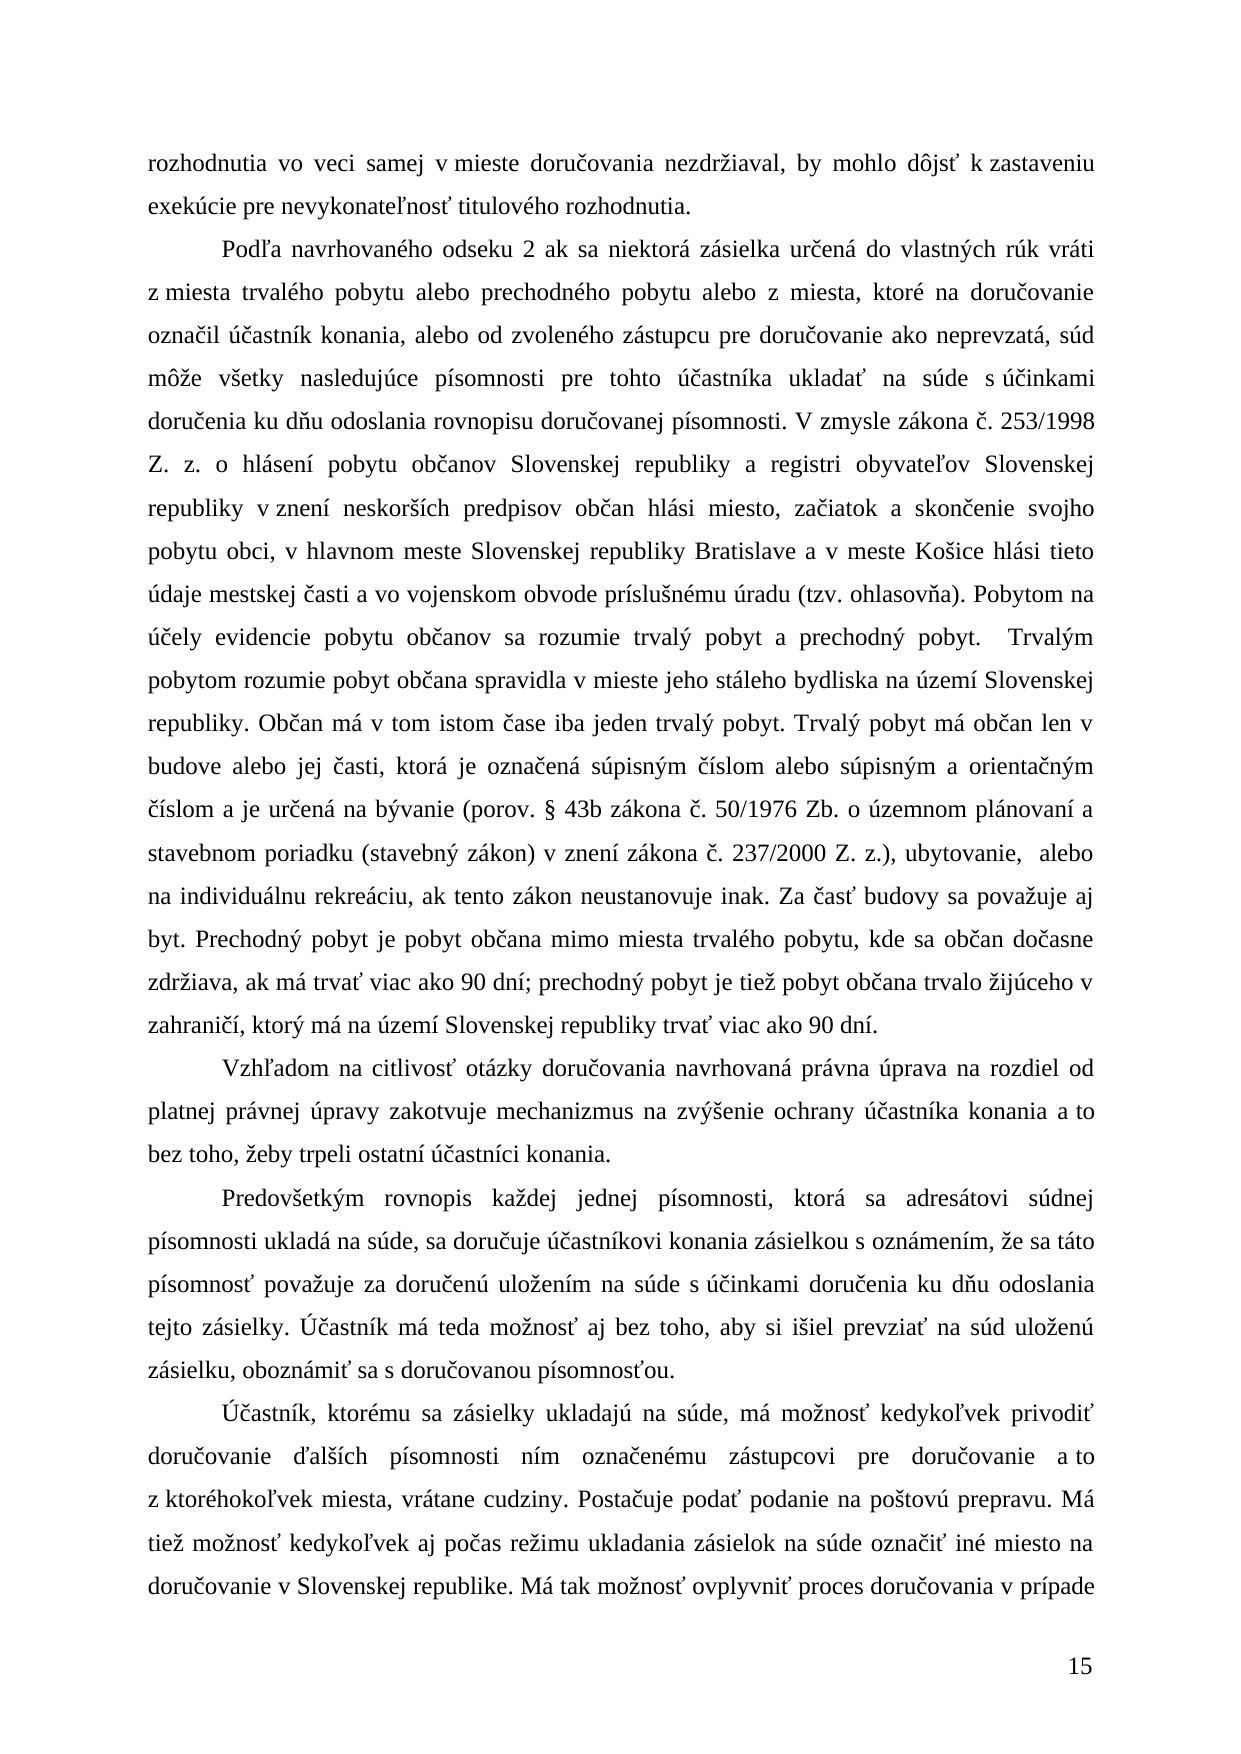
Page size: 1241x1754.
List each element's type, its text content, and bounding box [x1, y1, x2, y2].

text Predovšetkým rovnopis každej jednej písomnosti, ktorá sa adresátovi súdnej písomnosti ukladá na súde, sa doručuje účastníkovi konania zásielkou s oznámením, že sa táto písomnosť považuje za doručenú uložením na súde s účinkami doručenia ku dňu odoslania tejto zásielky. Účastník má teda možnosť aj bez toho, aby si išiel prevziať na súd uloženú zásielku, oboznámiť sa s doručovanou písomnosťou. [148, 1183, 1095, 1384]
text Podľa navrhovaného odseku 2 ak sa niektorá zásielka určená do vlastných rúk vráti z miesta trvalého pobytu alebo prechodného pobytu alebo z miesta, ktoré na doručovanie označil účastník konania, alebo od zvoleného zástupcu pre doručovanie ako neprevzatá, súd môže všetky nasledujúce písomnosti pre tohto účastníka ukladať na súde s účinkami doručenia ku dňu odoslania rovnopisu doručovanej písomnosti. V zmysle zákona č. 253/1998 Z. z. o hlásení pobytu občanov Slovenskej republiky a registri obyvateľov Slovenskej republiky v znení neskorších predpisov občan hlási miesto, začiatok a skončenie svojho pobytu obci, v hlavnom meste Slovenskej republiky Bratislave a v meste Košice hlási tieto údaje mestskej časti a vo vojenskom obvode príslušnému úradu (tzv. ohlasovňa). Pobytom na účely evidencie pobytu občanov sa rozumie trvalý pobyt a prechodný pobyt. Trvalým pobytom rozumie pobyt občana spravidla v mieste jeho stáleho bydliska na území Slovenskej republiky. Občan má v tom istom čase iba jeden trvalý pobyt. Trvalý pobyt má občan len v budove alebo jej časti, ktorá je označená súpisným číslom alebo súpisným a orientačným číslom a je určená na bývanie (porov. § 43b zákona č. 50/1976 Zb. o územnom plánovaní a stavebnom poriadku (stavebný zákon) v znení zákona č. 237/2000 Z. z.), ubytovanie, alebo na individuálnu rekreáciu, ak tento zákon neustanovuje inak. Za časť budovy sa považuje aj byt. Prechodný pobyt je pobyt občana mimo miesta trvalého pobytu, kde sa občan dočasne zdržiava, ak má trvať viac ako 90 dní; prechodný pobyt je tiež pobyt občana trvalo žijúceho v zahraničí, ktorý má na území Slovenskej republiky trvať viac ako 90 dní. [148, 234, 1095, 1039]
text Vzhľadom na citlivosť otázky doručovania navrhovaná právna úprava na rozdiel od platnej právnej úpravy zakotvuje mechanizmus na zvýšenie ochrany účastníka konania a to bez toho, žeby trpeli ostatní účastníci konania. [148, 1053, 1095, 1168]
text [148, 1398, 1095, 1599]
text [148, 148, 1095, 219]
